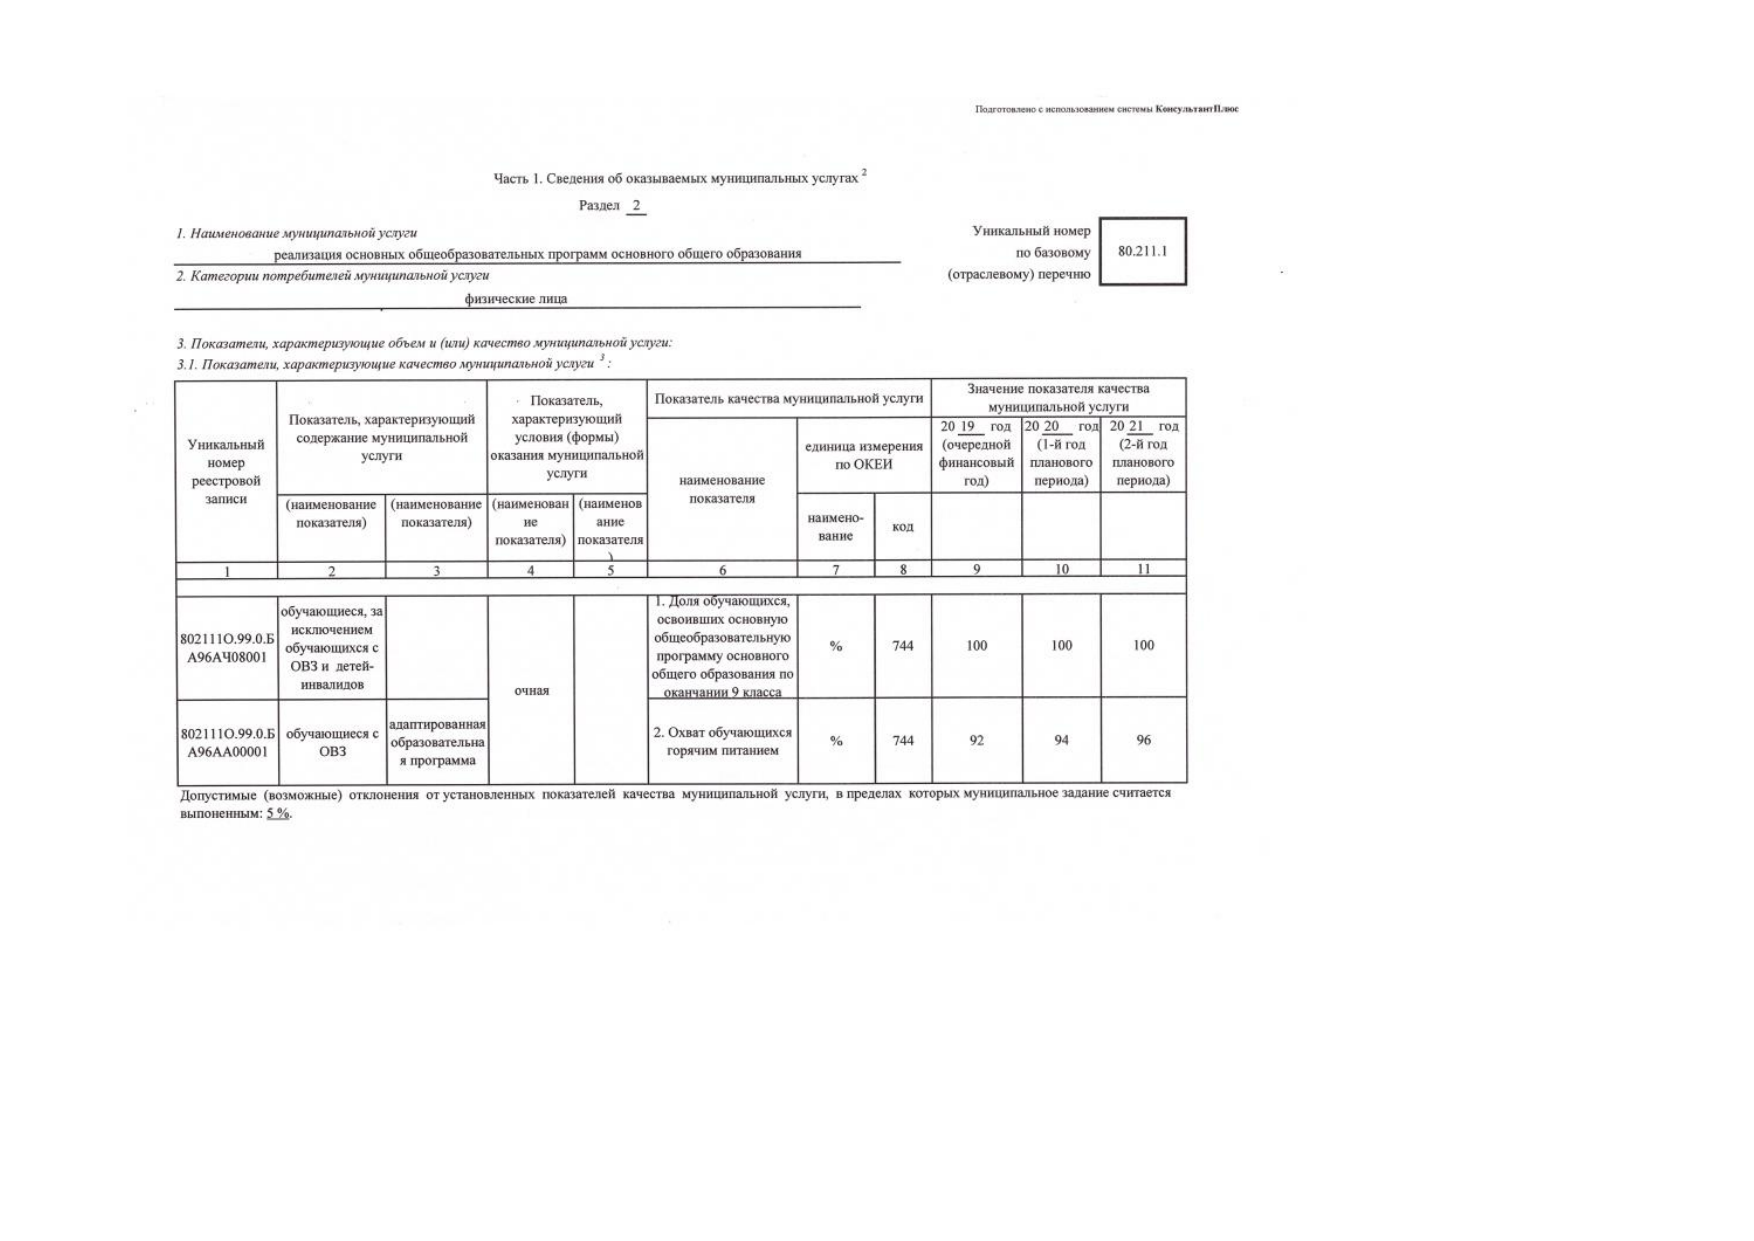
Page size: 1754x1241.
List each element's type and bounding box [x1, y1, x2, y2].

picture [118, 88, 1316, 935]
